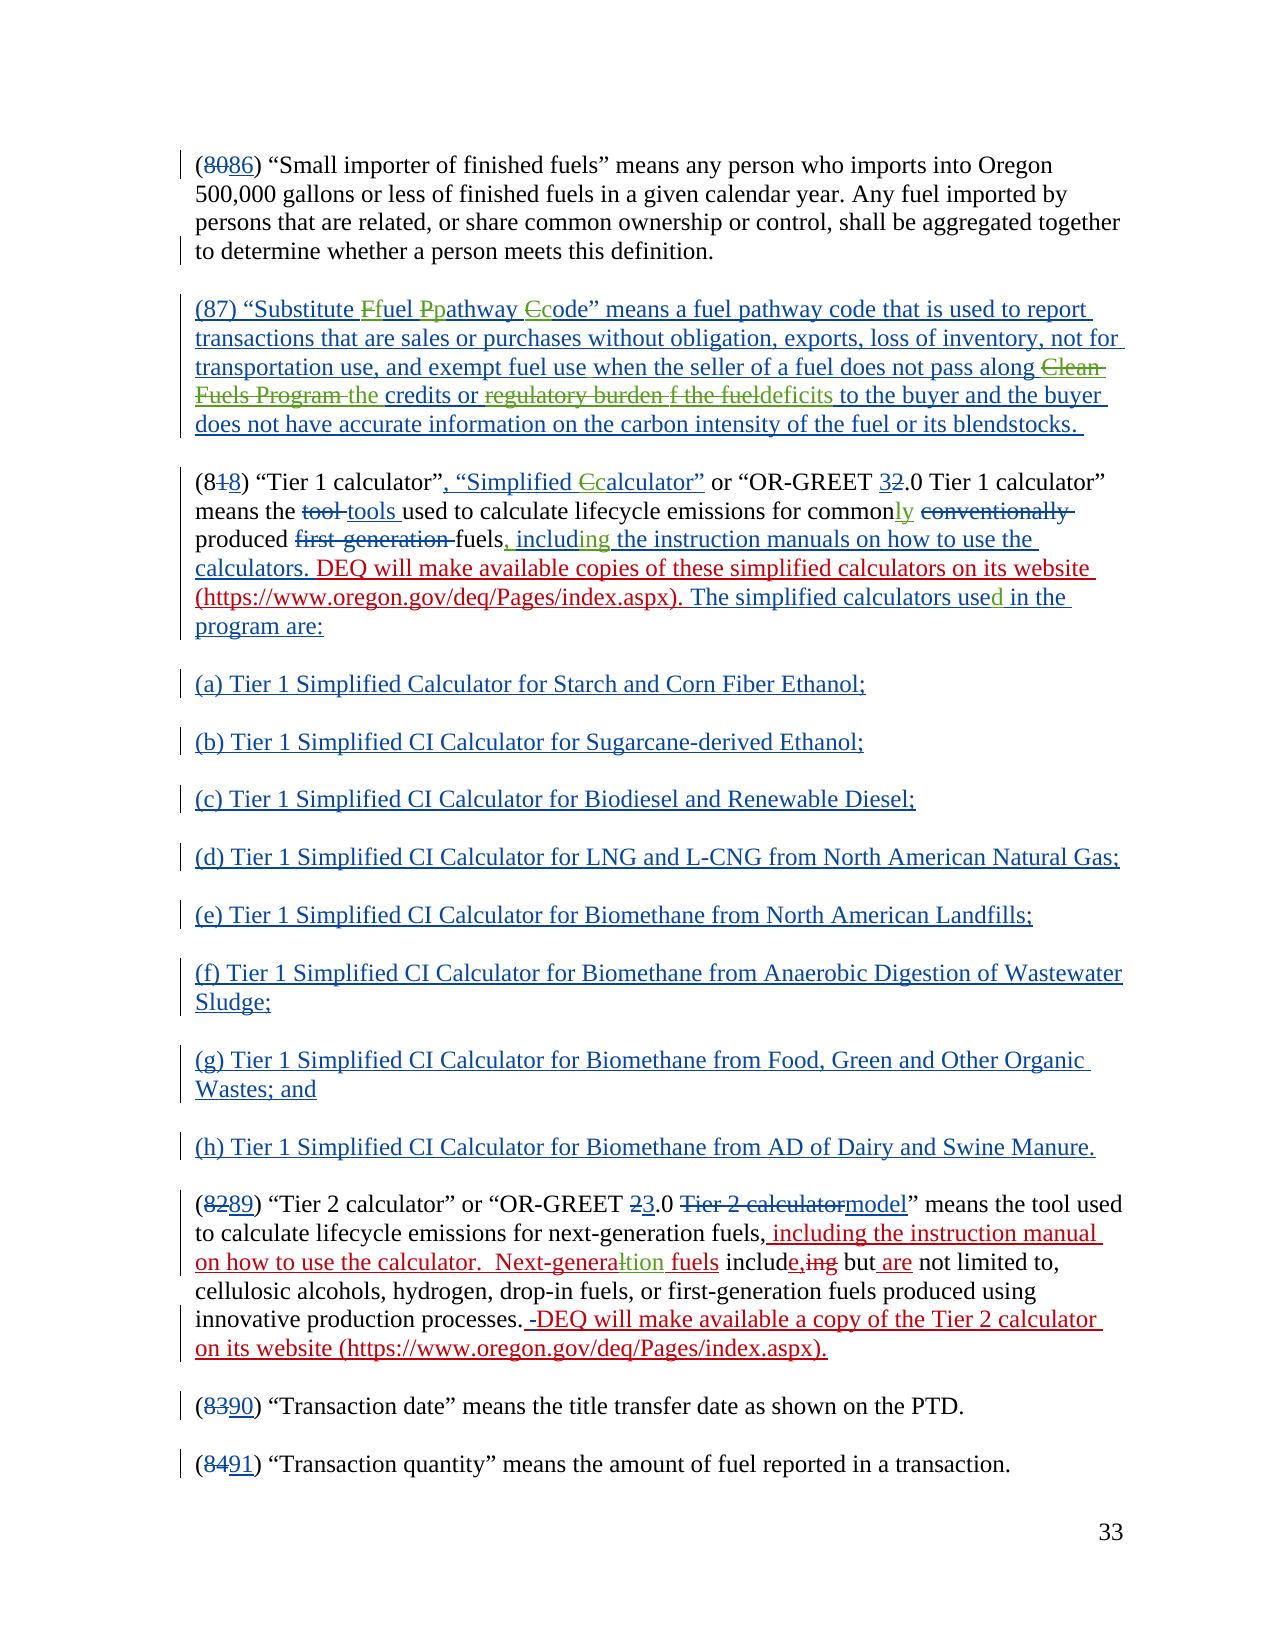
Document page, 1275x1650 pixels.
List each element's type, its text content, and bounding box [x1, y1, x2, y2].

text () “Tier 2 calculator” or “OR-GREET .0 ” means the tool used to calculate lifecycle emissions for next-generation fuels, includ but not limited to, cellulosic alcohols, hydrogen, drop-in fuels, or first-generation fuels produced using innovative production processes. [195, 1189, 1125, 1362]
text () “Small importer of finished fuels” means any person who imports into Oregon 500,000 gallons or less of finished fuels in a given calendar year. Any fuel imported by persons that are related, or share common ownership or control, shall be aggregated together to determine whether a person meets this definition. [195, 150, 1125, 265]
text (8) “Tier 1 calculator” or “OR-GREET .0 Tier 1 calculator” means the used to calculate lifecycle emissions for common produced fuels [195, 467, 1125, 639]
text () “Transaction date” means the title transfer date as shown on the PTD. [195, 1391, 1125, 1420]
text () “Transaction quantity” means the amount of fuel reported in a transaction. [195, 1449, 1125, 1478]
